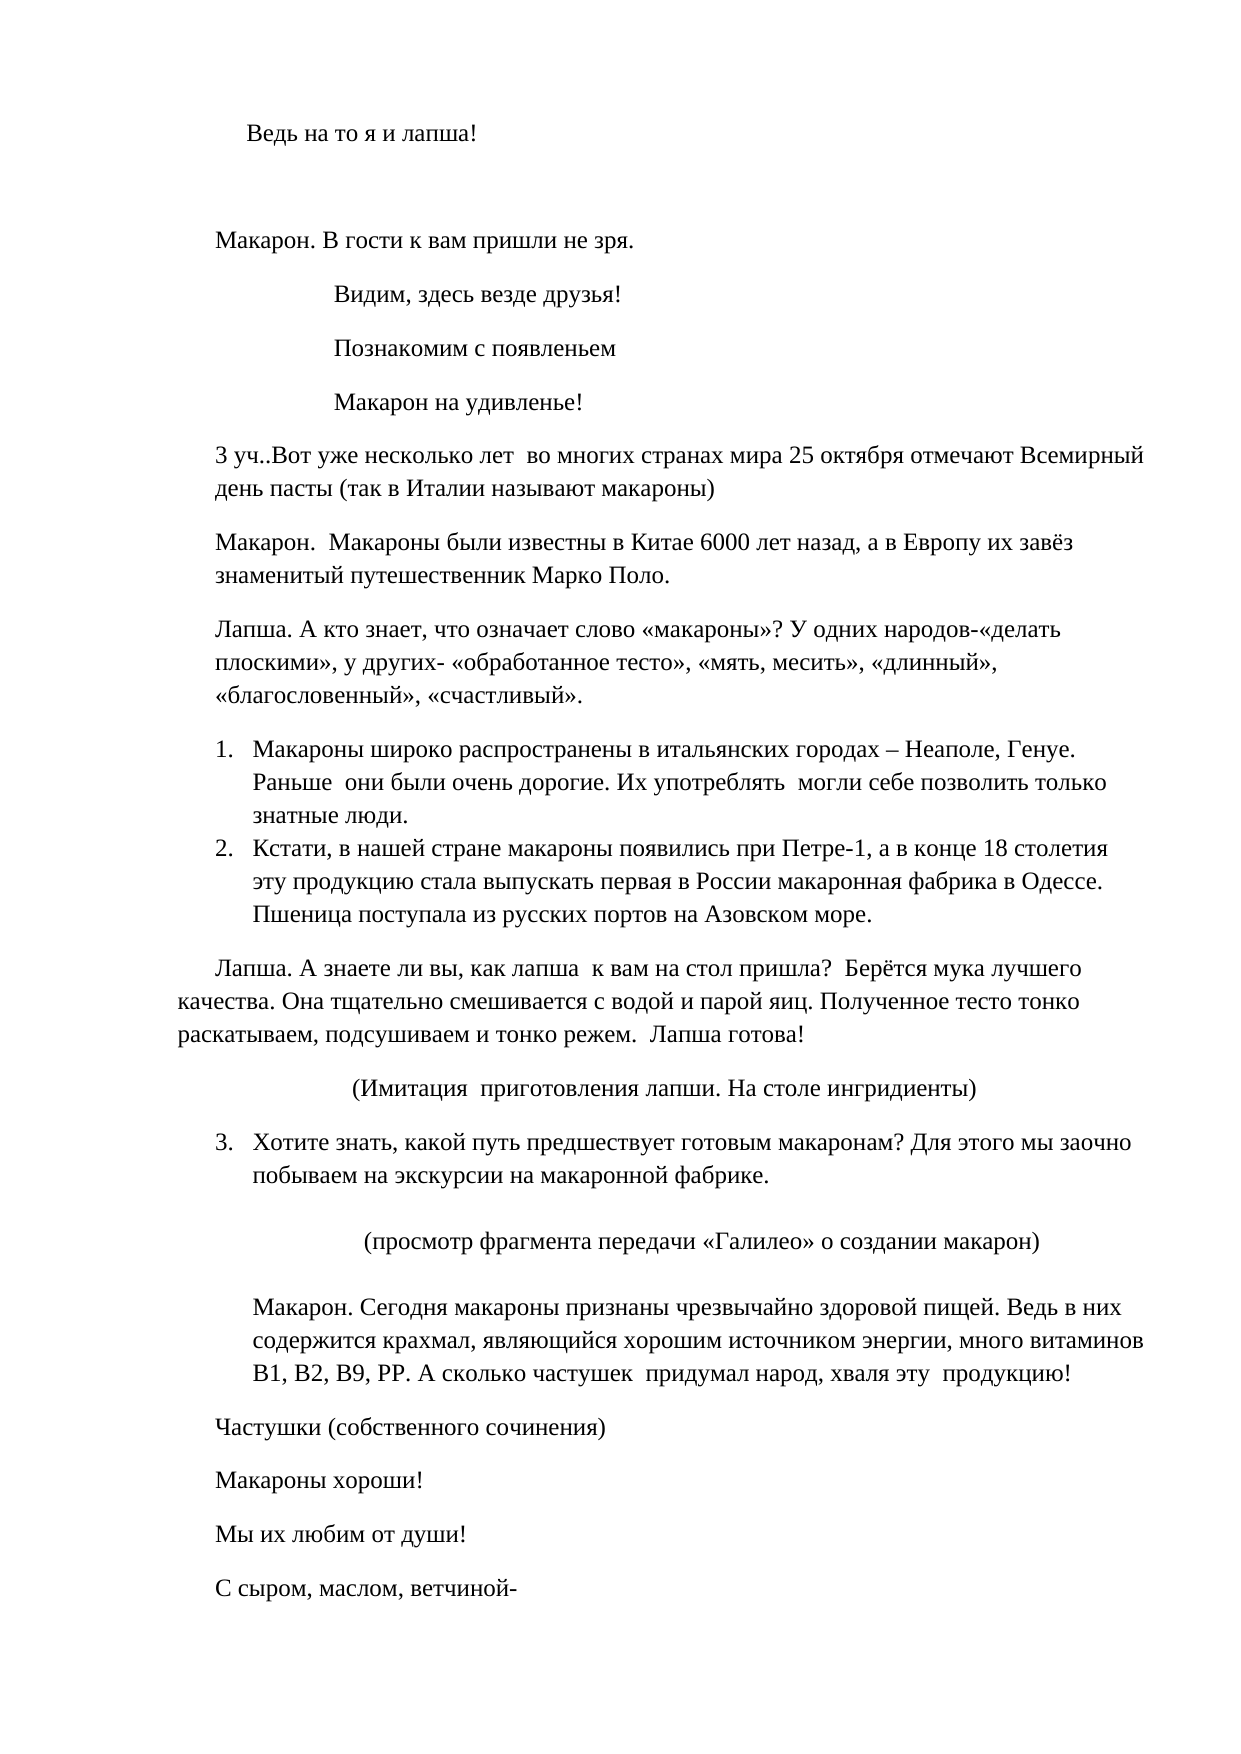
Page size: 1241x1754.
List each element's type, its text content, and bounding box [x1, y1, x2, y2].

text Макароны хороши! [215, 1466, 1152, 1494]
text (Имитация приготовления лапши. На столе ингридиенты) [177, 1073, 1152, 1102]
text Макарон. В гости к вам пришли не зря. [215, 225, 1152, 254]
text Макарон. Макароны были известны в Китае 6000 лет назад, а в Европу их завёз знаменитый путешественник Марко Поло. [215, 527, 1152, 589]
list Кстати, в нашей стране макароны появились при Петре-1, а в конце 18 столетия эту продукцию стала выпускать первая в России макаронная фабрика в Одессе. Пшеница поступала из русских портов на Азовском море. [215, 833, 1152, 928]
text Лапша. А знаете ли вы, как лапша к вам на стол пришла? Берётся мука лучшего качества. Она тщательно смешивается с водой и парой яиц. Полученное тесто тонко раскатываем, подсушиваем и тонко режем. Лапша готова! [177, 953, 1152, 1048]
text Макарон на удивленье! [215, 387, 1152, 415]
list (просмотр фрагмента передачи «Галилео» о создании макарон) [252, 1226, 1152, 1254]
text Лапша. А кто знает, что означает слово «макароны»? У одних народов-«делать плоскими», у других- «обработанное тесто», «мять, месить», «длинный», «благословенный», «счастливый». [215, 614, 1152, 709]
text Познакомим с появленьем [215, 333, 1152, 361]
text С сыром, маслом, ветчиной- [215, 1573, 1152, 1602]
text Ведь на то я и лапша! [177, 118, 1152, 147]
list Макарон. Сегодня макароны признаны чрезвычайно здоровой пищей. Ведь в них содержится крахмал, являющийся хорошим источником энергии, много витаминов В1, В2, В9, РР. А сколько частушек придумал народ, хваля эту продукцию! [252, 1292, 1152, 1387]
text 3 уч..Вот уже несколько лет во многих странах мира 25 октября отмечают Всемирный день пасты (так в Италии называют макароны) [215, 440, 1152, 502]
list Макароны широко распространены в итальянских городах – Неаполе, Генуе. Раньше они были очень дорогие. Их употреблять могли себе позволить только знатные люди. [215, 734, 1152, 829]
text Видим, здесь везде друзья! [215, 279, 1152, 308]
list Хотите знать, какой путь предшествует готовым макаронам? Для этого мы заочно побываем на экскурсии на макаронной фабрике. [215, 1127, 1152, 1188]
text Мы их любим от души! [215, 1519, 1152, 1548]
text Частушки (собственного сочинения) [215, 1412, 1152, 1441]
